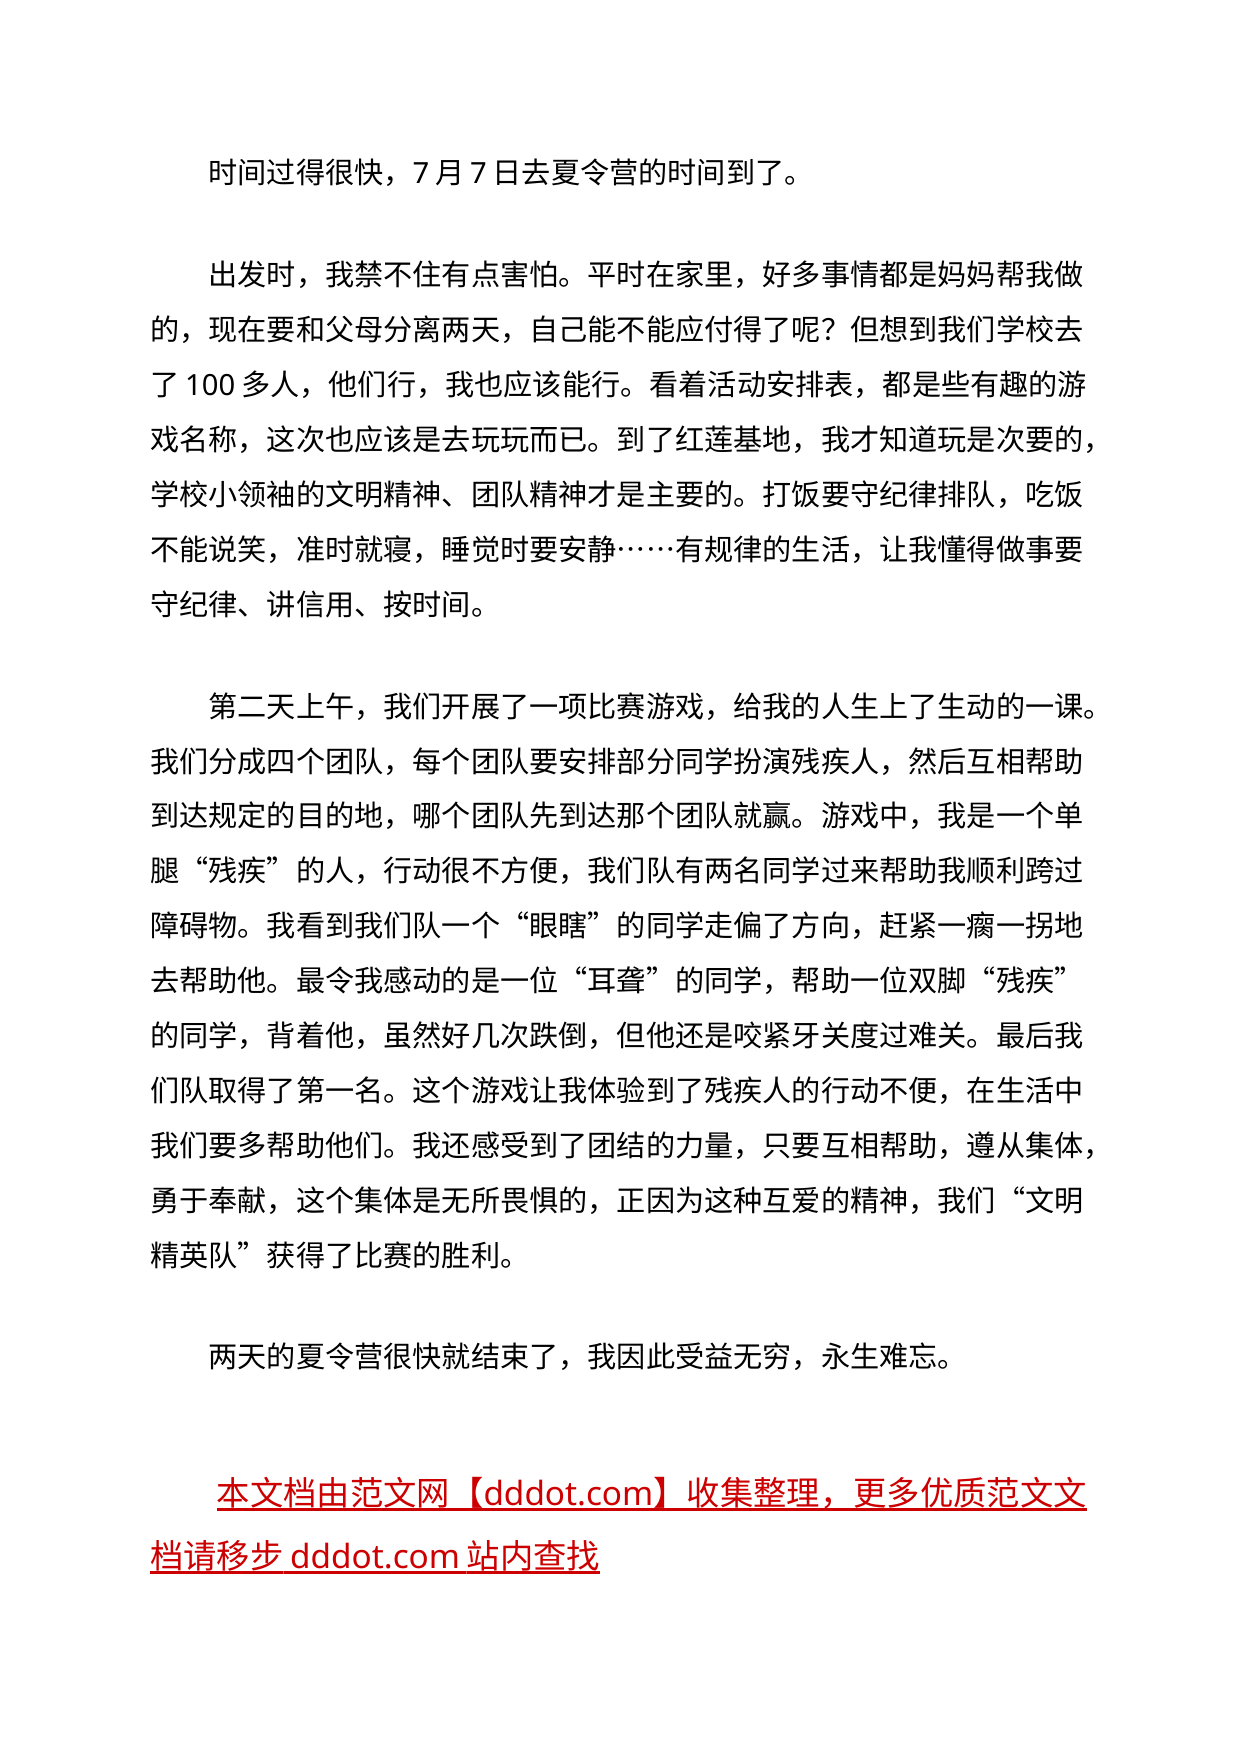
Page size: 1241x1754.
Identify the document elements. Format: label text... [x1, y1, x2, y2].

text 第二天上午，我们开展了一项比赛游戏，给我的人生上了生动的一课。我们分成四个团队，每个团队要安排部分同学扮演残疾人，然后互相帮助到达规定的目的地，哪个团队先到达那个团队就赢。游戏中，我是一个单腿“残疾”的人，行动很不方便，我们队有两名同学过来帮助我顺利跨过障碍物。我看到我们队一个“眼瞎”的同学走偏了方向，赶紧一瘸一拐地去帮助他。最令我感动的是一位“耳聋”的同学，帮助一位双脚“残疾”的同学，背着他，虽然好几次跌倒，但他还是咬紧牙关度过难关。最后我们队取得了第一名。这个游戏让我体验到了残疾人的行动不便，在生活中我们要多帮助他们。我还感受到了团结的力量，只要互相帮助，遵从集体，勇于奉献，这个集体是无所畏惧的，正因为这种互爱的精神，我们“文明精英队”获得了比赛的胜利。 [150, 683, 1090, 1274]
text 两天的夏令营很快就结束了，我因此受益无穷，永生难忘。 [150, 1334, 1090, 1376]
text 时间过得很快，7月7日去夏令营的时间到了。 [150, 150, 1090, 192]
text 出发时，我禁不住有点害怕。平时在家里，好多事情都是妈妈帮我做的，现在要和父母分离两天，自己能不能应付得了呢？但想到我们学校去了100多人，他们行，我也应该能行。看着活动安排表，都是些有趣的游戏名称，这次也应该是去玩玩而已。到了红莲基地，我才知道玩是次要的，学校小领袖的文明精神、团队精神才是主要的。打饭要守纪律排队，吃饭不能说笑，准时就寝，睡觉时要安静……有规律的生活，让我懂得做事要守纪律、讲信用、按时间。 [150, 252, 1090, 624]
text 本文档由范文网【dddot.com】收集整理，更多优质范文文档请移步dddot.com站内查找 [150, 1467, 1090, 1578]
